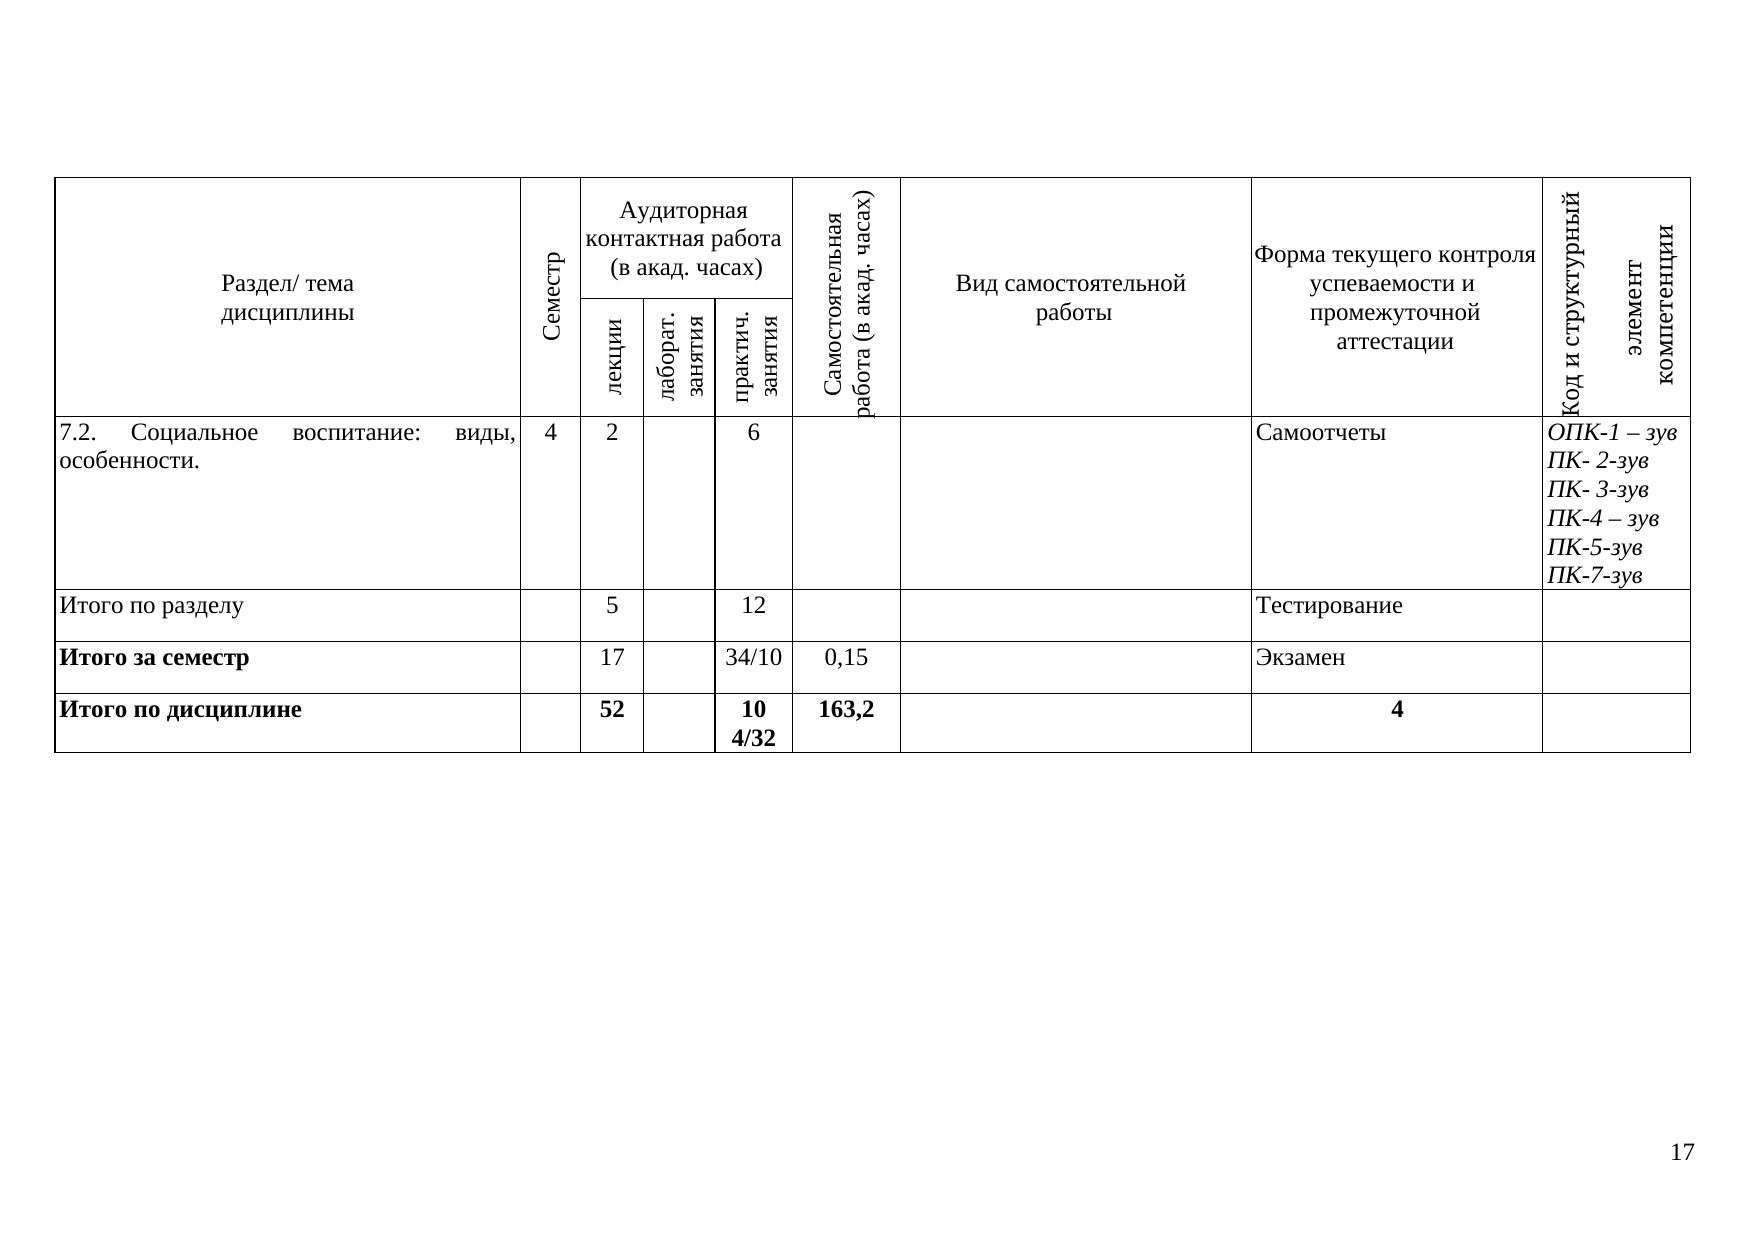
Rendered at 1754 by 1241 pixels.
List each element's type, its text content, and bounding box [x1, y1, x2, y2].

table_cell 163,2 [793, 694, 900, 752]
table_cell [793, 417, 900, 589]
table_cell 5 [581, 590, 643, 641]
table_cell Тестирование [1252, 590, 1542, 641]
table_cell [521, 642, 580, 693]
table_cell 4 [521, 417, 580, 589]
table_cell 34/10 [716, 642, 792, 693]
table_cell Итого за семестр [56, 642, 520, 693]
table_header Код и структурный элемент компетенции [1543, 178, 1690, 416]
table_cell [521, 590, 580, 641]
table_cell Самоотчеты [1252, 417, 1542, 589]
table_cell [1543, 590, 1690, 641]
table_cell 17 [581, 642, 643, 693]
table_cell [901, 642, 1251, 693]
table_cell [1543, 694, 1690, 752]
table_cell [901, 590, 1251, 641]
table_cell [1543, 642, 1690, 693]
table_cell лекции [581, 299, 643, 416]
table_header Семестр [521, 178, 580, 416]
table_cell [644, 694, 714, 752]
table_cell [644, 642, 714, 693]
table_cell 0,15 [793, 642, 900, 693]
table_cell практич. занятия [716, 299, 792, 416]
table_cell Итого по дисциплине [56, 694, 520, 752]
table_cell [644, 417, 714, 589]
table_cell [644, 590, 714, 641]
table_cell Итого по разделу [56, 590, 520, 641]
table_cell 104/32 [716, 694, 792, 752]
table_cell [901, 694, 1251, 752]
table_header Форма текущего контроля успеваемости и промежуточной аттестации [1252, 178, 1542, 416]
table_cell 52 [581, 694, 643, 752]
table_header Аудиторная контактная работа (в акад. часах) [581, 178, 792, 298]
table_cell 12 [716, 590, 792, 641]
table_cell 7.2. Социальное воспитание: виды, особенности. [56, 417, 520, 589]
table_header Раздел/ тема дисциплины [56, 178, 520, 416]
table_cell ОПК-1 – зув ПК- 2-зув ПК- 3-зув ПК-4 – зув ПК-5-зув ПК-7-зув [1543, 417, 1690, 589]
table_cell 6 [716, 417, 792, 589]
table_cell [901, 417, 1251, 589]
table_cell 2 [581, 417, 643, 589]
table_cell [793, 590, 900, 641]
table_cell 4 [1252, 694, 1542, 752]
table_header Вид самостоятельной работы [901, 178, 1251, 416]
table_cell лаборат. занятия [644, 299, 714, 416]
table_header Самостоятельная работа (в акад. часах) [793, 178, 900, 416]
table_cell Экзамен [1252, 642, 1542, 693]
table_cell [521, 694, 580, 752]
